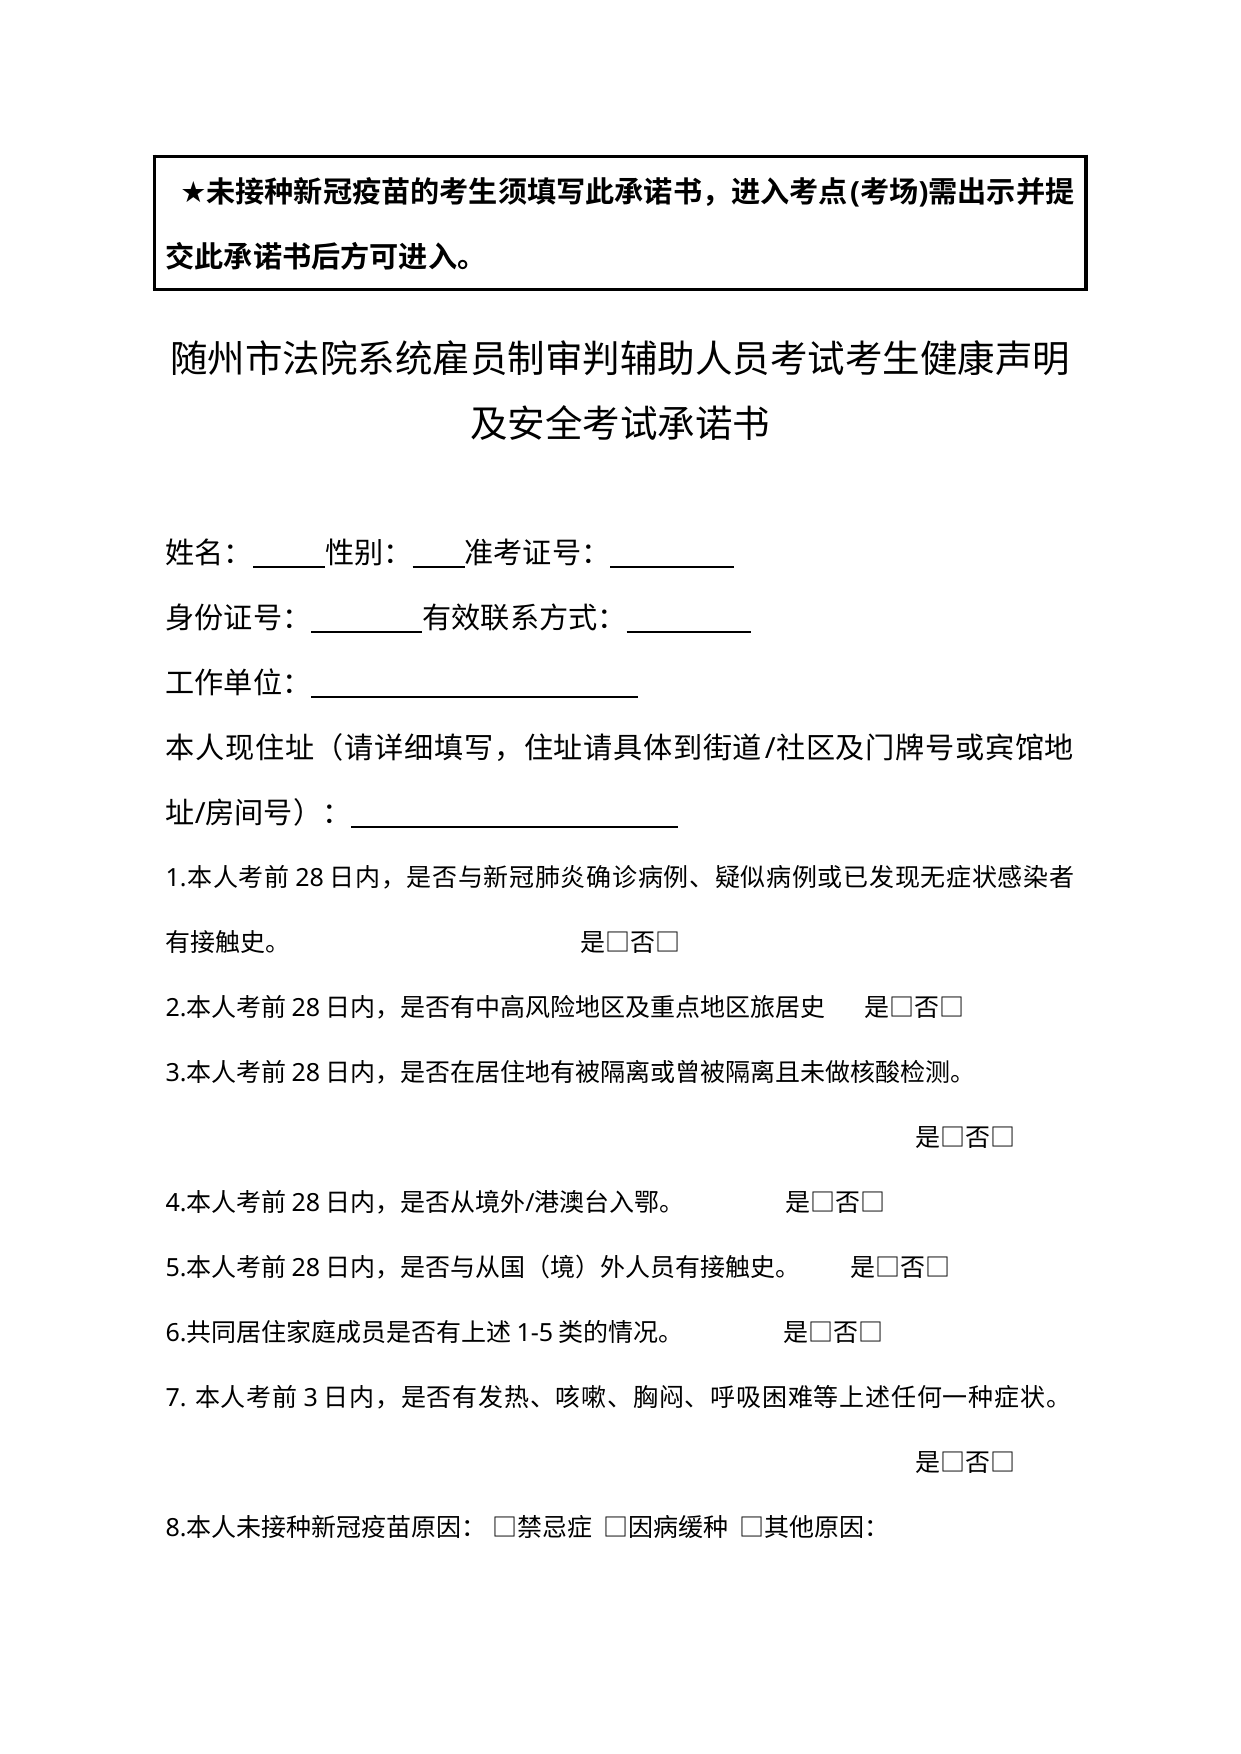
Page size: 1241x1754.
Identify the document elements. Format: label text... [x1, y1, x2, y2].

text 2.本人考前28日内，是否有中高风险地区及重点地区旅居史 是□否□ [165, 973, 1075, 1038]
text 6.共同居住家庭成员是否有上述1-5类的情况。 是□否□ [165, 1298, 1075, 1363]
text 工作单位： [165, 648, 1075, 713]
text 7. 本人考前3日内，是否有发热、咳嗽、胸闷、呼吸困难等上述任何一种症状。 是□否□ [165, 1363, 1075, 1493]
table_header ★未接种新冠疫苗的考生须填写此承诺书，进入考点(考场)需出示并提交此承诺书后方可进入。 [156, 158, 1084, 288]
text 3.本人考前28日内，是否在居住地有被隔离或曾被隔离且未做核酸检测。 [165, 1038, 1075, 1103]
text 5.本人考前28日内，是否与从国（境）外人员有接触史。 是□否□ [165, 1233, 1075, 1298]
text 是□否□ [165, 1103, 1075, 1168]
text 随州市法院系统雇员制审判辅助人员考试考生健康声明及安全考试承诺书 [165, 323, 1075, 453]
text 4.本人考前28日内，是否从境外/港澳台入鄂。 是□否□ [165, 1168, 1075, 1233]
text 1.本人考前28日内，是否与新冠肺炎确诊病例、疑似病例或已发现无症状感染者有接触史。 是□否□ [165, 843, 1075, 973]
text 本人现住址（请详细填写，住址请具体到街道/社区及门牌号或宾馆地址/房间号）： [165, 713, 1075, 843]
text 身份证号： 有效联系方式： [165, 583, 1075, 648]
text 8.本人未接种新冠疫苗原因： □禁忌症 □因病缓种 □其他原因： [165, 1493, 1075, 1558]
text 姓名： 性别： 准考证号： [165, 518, 1075, 583]
